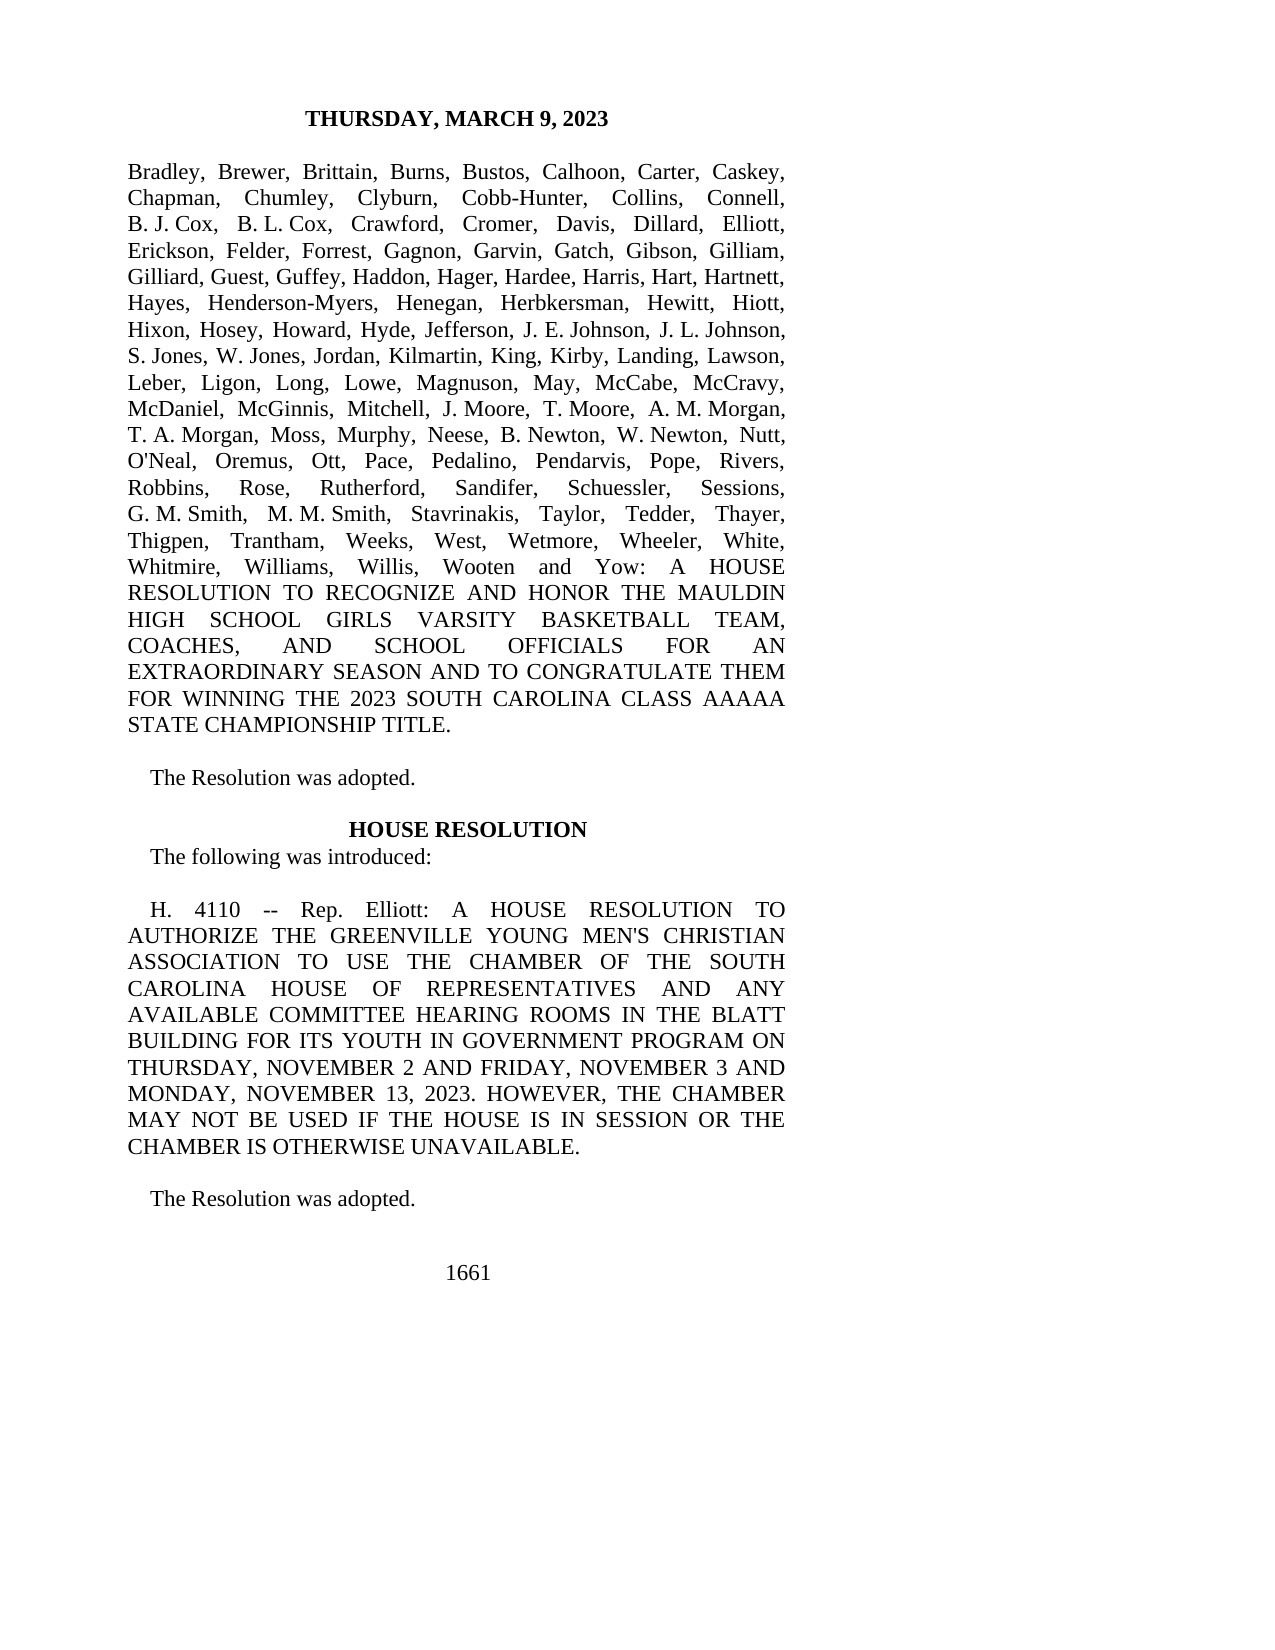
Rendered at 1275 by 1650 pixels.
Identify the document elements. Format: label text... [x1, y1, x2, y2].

text The following was introduced: [127, 843, 786, 869]
text The Resolution was adopted. [127, 764, 786, 790]
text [127, 158, 786, 737]
text HOUSE RESOLUTION [127, 817, 786, 843]
text H. 4110 -- Rep. Elliott: A HOUSE RESOLUTION TO AUTHORIZE THE GREENVILLE YOUNG MEN'S CHRISTIAN ASSOCIATION TO USE THE CHAMBER OF THE SOUTH CAROLINA HOUSE OF REPRESENTATIVES AND ANY AVAILABLE COMMITTEE HEARING ROOMS IN THE BLATT BUILDING FOR ITS YOUTH IN GOVERNMENT PROGRAM ON THURSDAY, NOVEMBER 2 AND FRIDAY, NOVEMBER 3 AND MONDAY, NOVEMBER 13, 2023. HOWEVER, THE CHAMBER MAY NOT BE USED IF THE HOUSE IS IN SESSION OR THE CHAMBER IS OTHERWISE UNAVAILABLE. [127, 896, 786, 1159]
text The Resolution was adopted. [127, 1186, 786, 1212]
